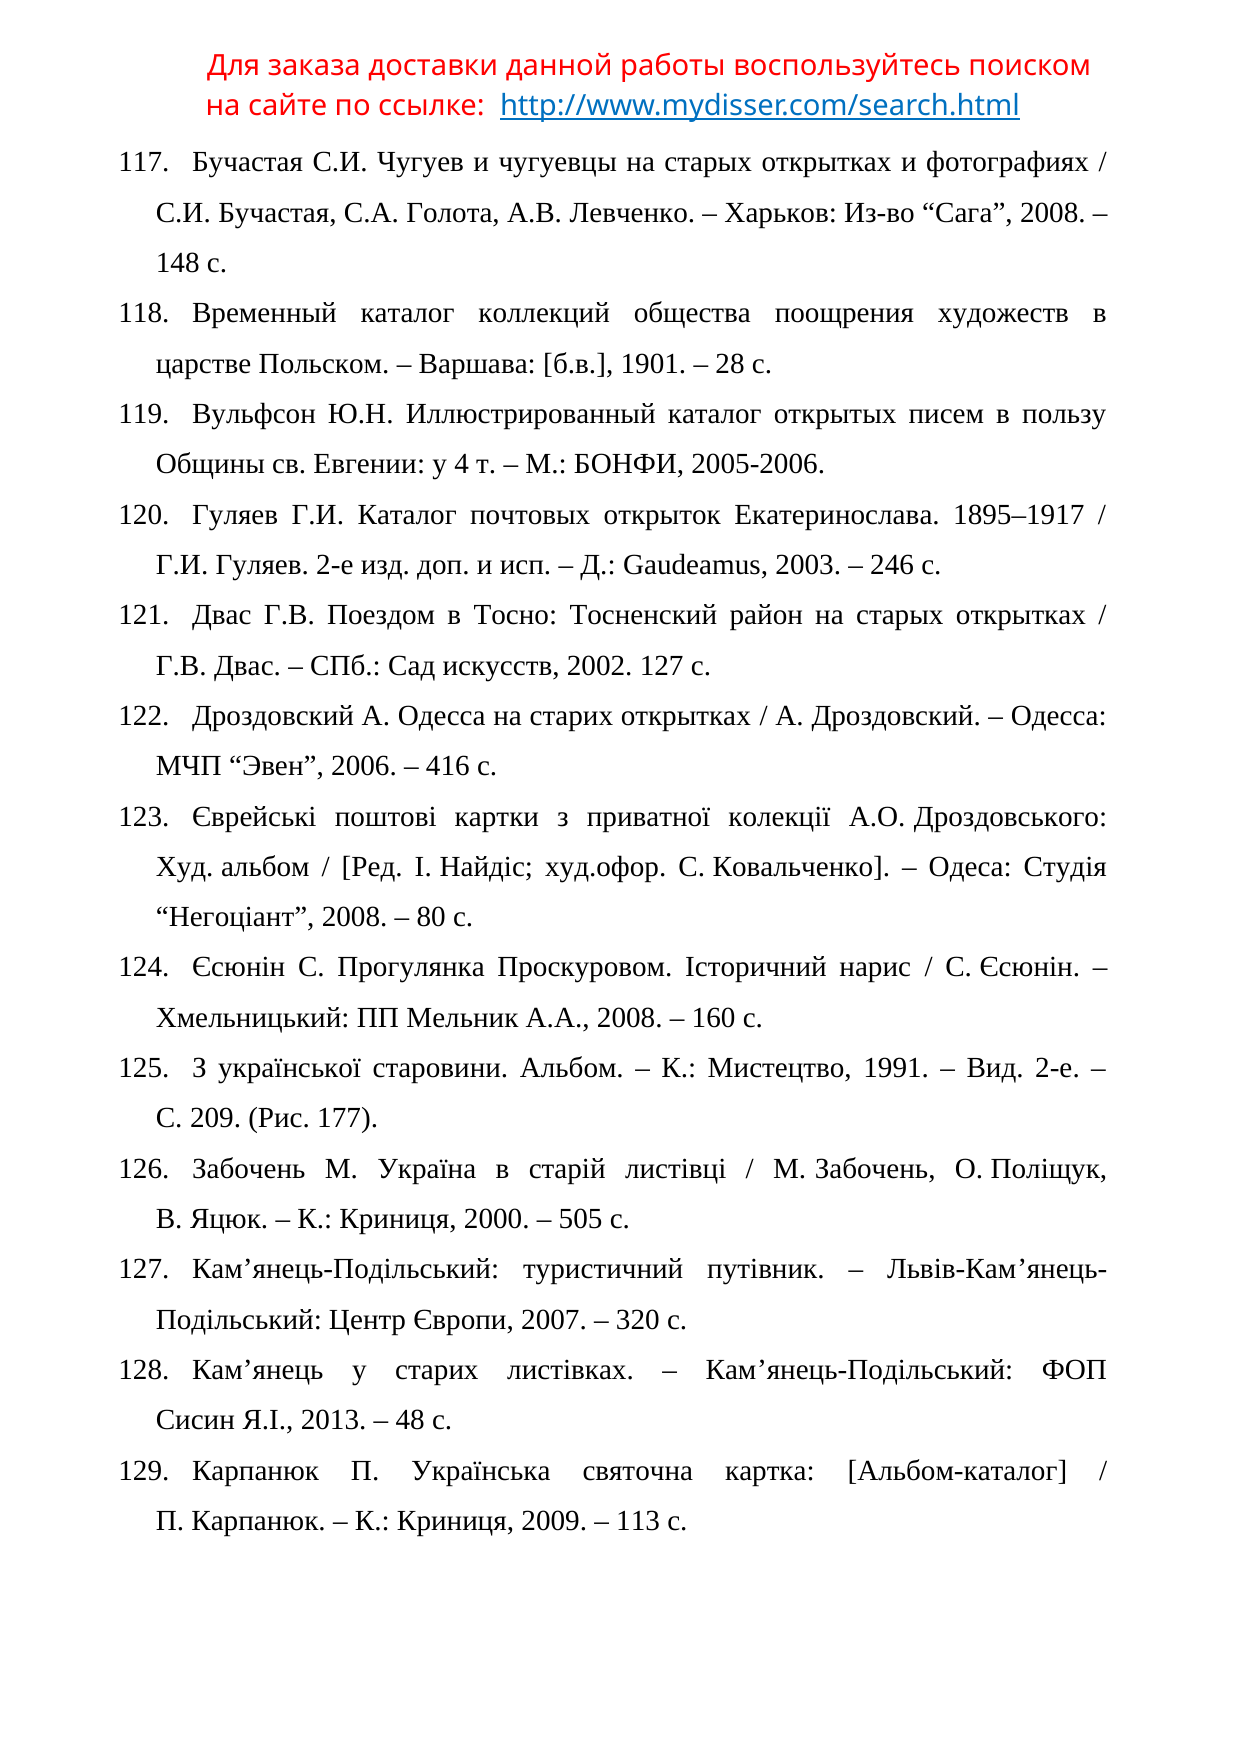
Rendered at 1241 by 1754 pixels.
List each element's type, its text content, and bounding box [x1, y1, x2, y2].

list Кам’янець-Подільський: туристичний путівник. – Львів-Кам’янець-Подільський: Центр Європи, 2007. – 320 с. [118, 1251, 1107, 1335]
list З української старовини. Альбом. – К.: Мистецтво, 1991. – Вид. 2-е. – С. 209. (Рис. 177). [118, 1050, 1107, 1134]
list Єсюнін С. Прогулянка Проскуровом. Історичний нарис / С. Єсюнін. – Хмельницький: ПП Мельник А.А., 2008. – 160 с. [118, 949, 1107, 1033]
list Двас Г.В. Поездом в Тосно: Тосненский район на старых открытках / Г.В. Двас. – СПб.: Сад искусств, 2002. 127 с. [118, 597, 1107, 681]
list Вульфсон Ю.Н. Иллюстрированный каталог открытых писем в пользу Общины св. Евгении: у 4 т. – М.: БОНФИ, 2005-2006. [118, 396, 1107, 480]
list Дроздовский А. Одесса на старих открытках / А. Дроздовский. – Одесса: МЧП “Эвен”, 2006. – 416 с. [118, 698, 1107, 782]
list Гуляев Г.И. Каталог почтовых открыток Екатеринослава. 1895–1917 / Г.И. Гуляев. 2-е изд. доп. и исп. – Д.: Gaudeamus, 2003. – 246 с. [118, 497, 1107, 581]
list Временный каталог коллекций общества поощрения художеств в царстве Польском. – Варшава: [б.в.], 1901. – 28 с. [118, 296, 1107, 379]
list Карпанюк П. Українська святочна картка: [Альбом-каталог] / П. Карпанюк. – К.: Криниця, 2009. – 113 с. [118, 1453, 1107, 1537]
list Бучастая С.И. Чугуев и чугуевцы на старых открытках и фотографиях / С.И. Бучастая, С.А. Голота, А.В. Левченко. – Харьков: Из-во “Сага”, 2008. – 148 с. [118, 144, 1107, 279]
list Кам’янець у старих листівках. – Кам’янець-Подільський: ФОП Сисин Я.І., 2013. – 48 с. [118, 1352, 1107, 1436]
list Єврейські поштові картки з приватної колекції А.О. Дроздовського: Худ. альбом / [Ред. І. Найдіс; худ.офор. С. Ковальченко]. – Одеса: Студія “Негоціант”, 2008. – 80 с. [118, 799, 1107, 933]
list Забочень М. Україна в старій листівці / М. Забочень, О. Поліщук, В. Яцюк. – К.: Криниця, 2000. – 505 с. [118, 1151, 1107, 1235]
